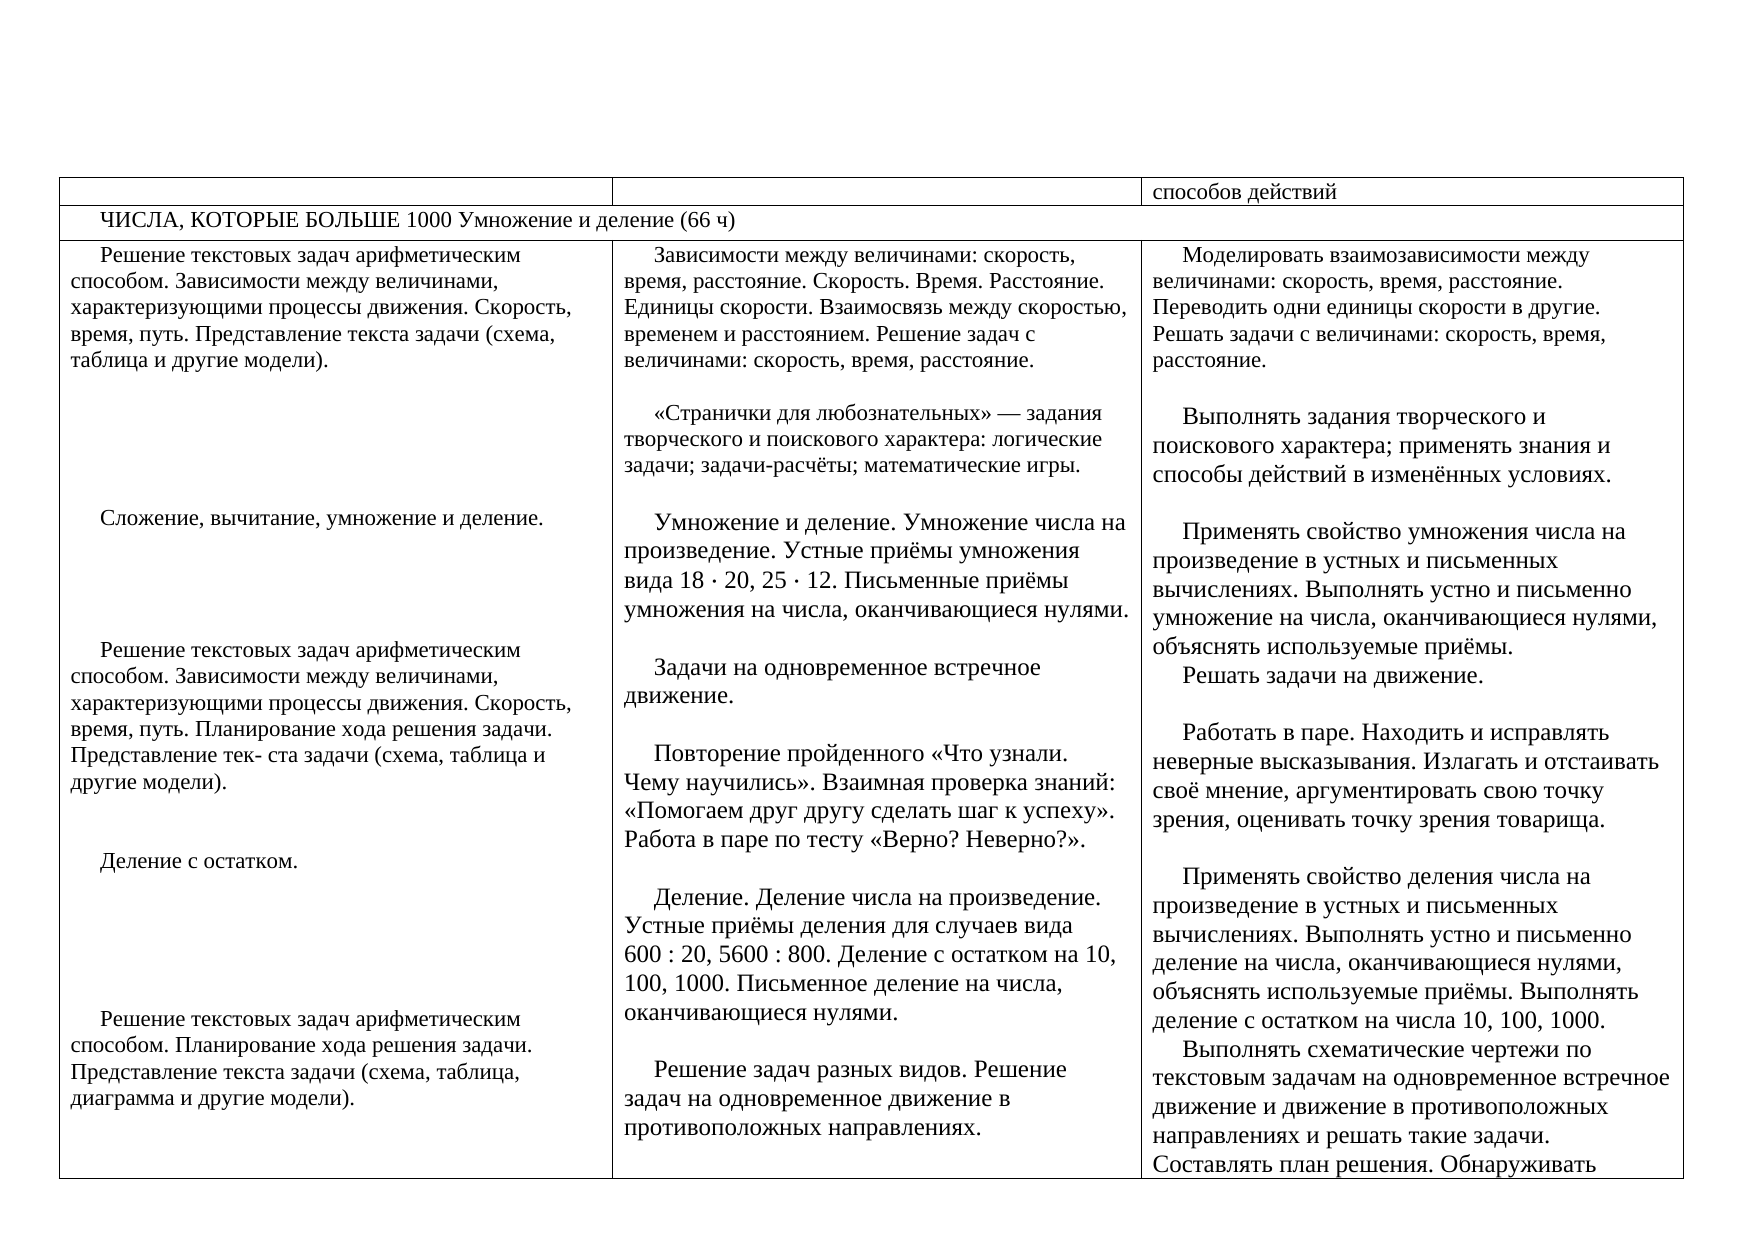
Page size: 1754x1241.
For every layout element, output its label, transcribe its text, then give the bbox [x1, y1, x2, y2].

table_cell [613, 241, 1141, 1177]
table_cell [1142, 178, 1683, 204]
table_cell [60, 178, 612, 204]
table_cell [60, 241, 612, 1177]
table_cell ЧИСЛА, КОТОРЫЕ БОЛЬШЕ 1000 Умножение и деление (66 ч) [60, 206, 1683, 240]
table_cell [1142, 241, 1683, 1177]
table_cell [613, 178, 1141, 204]
